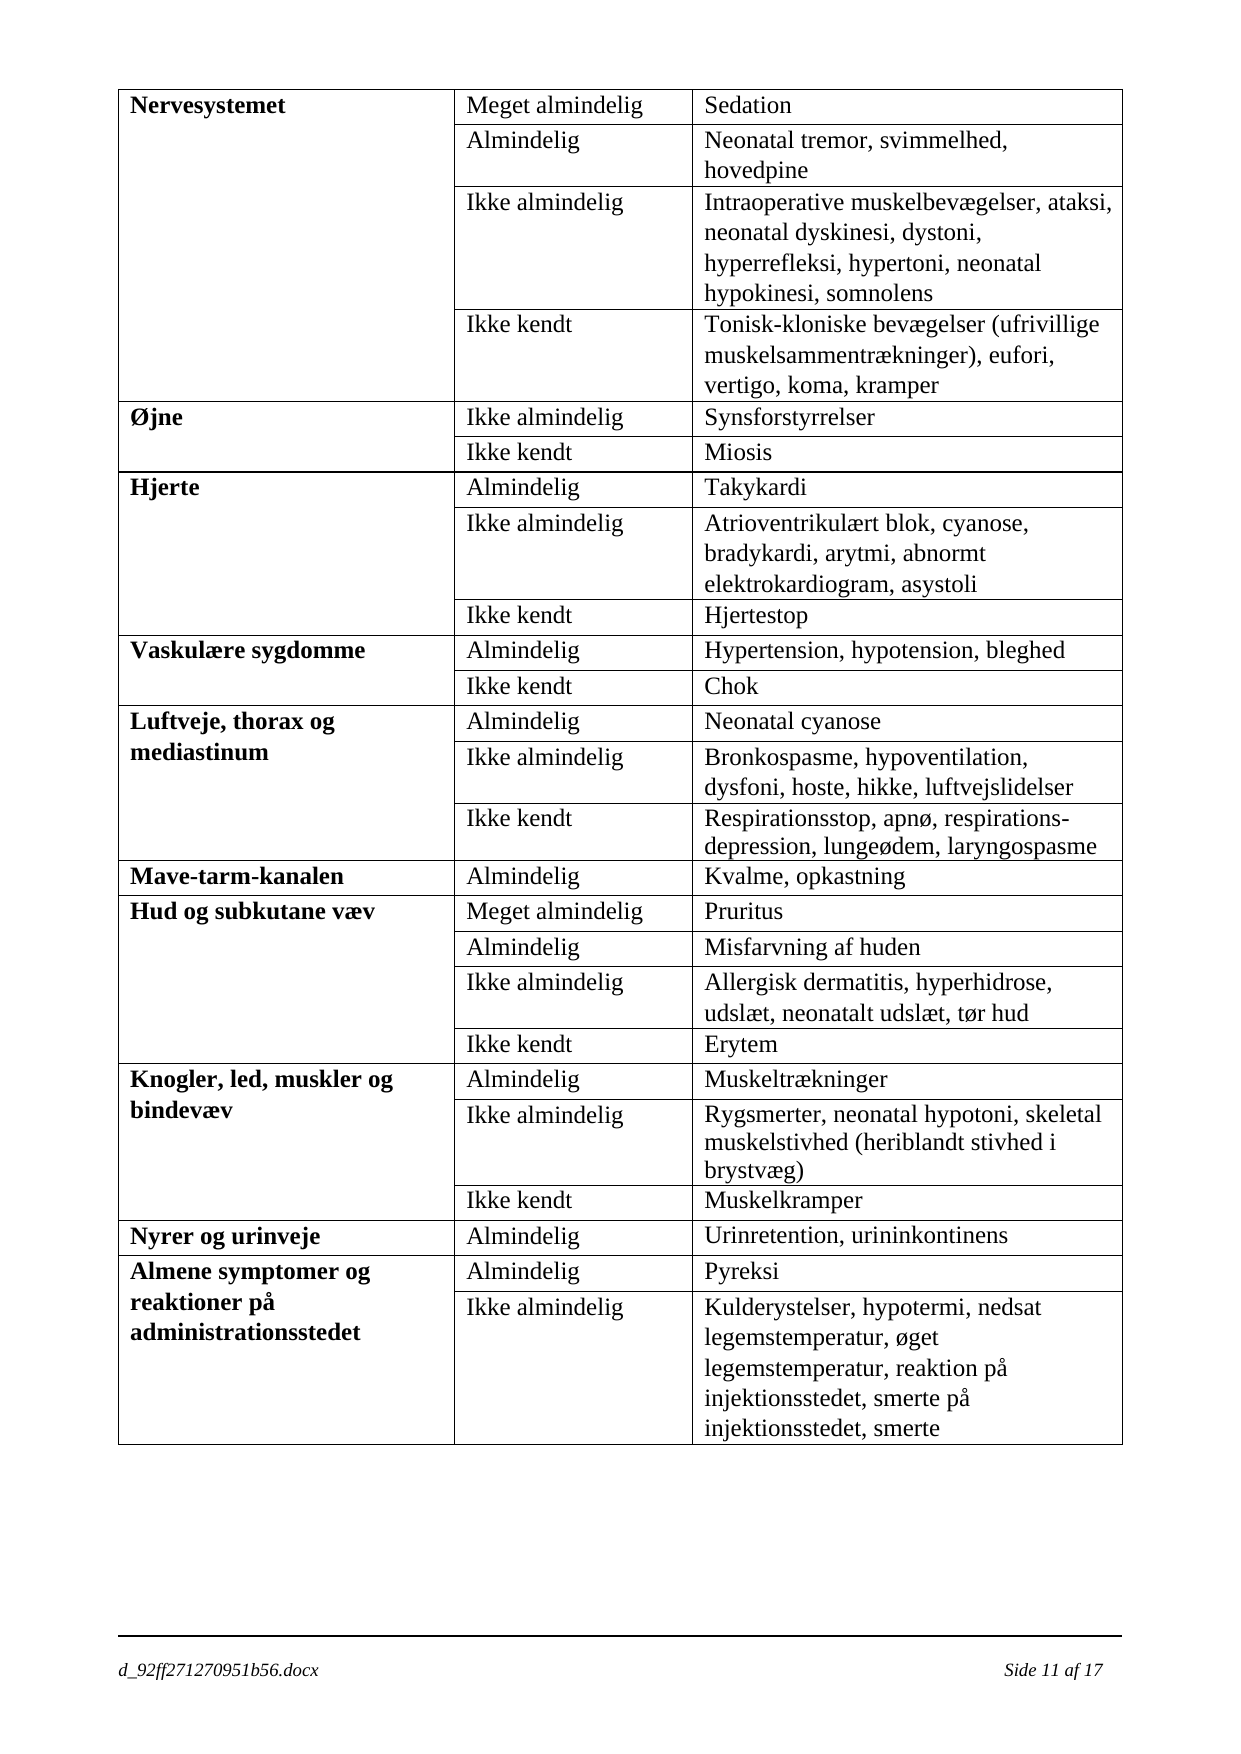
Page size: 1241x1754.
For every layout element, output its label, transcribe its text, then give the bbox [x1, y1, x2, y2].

table_cell Allergisk dermatitis, hyperhidrose, udslæt, neonatalt udslæt, tør hud [693, 967, 1122, 1028]
table_cell Almindelig [455, 636, 692, 670]
table_cell Kvalme, opkastning [693, 861, 1122, 895]
table_cell Nyrer og urinveje [119, 1221, 454, 1255]
table_cell Intraoperative muskelbevægelser, ataksi, neonatal dyskinesi, dystoni, hyperrefleksi, hypertoni, neonatal hypokinesi, somnolens [693, 187, 1122, 308]
table_cell Ikke almindelig [455, 742, 692, 802]
table_cell Knogler, led, muskler og bindevæv [119, 1064, 454, 1220]
table_cell Chok [693, 671, 1122, 705]
table_cell Atrioventrikulært blok, cyanose, bradykardi, arytmi, abnormt elektrokardiogram, asystoli [693, 508, 1122, 599]
table_cell Hypertension, hypotension, bleghed [693, 636, 1122, 670]
table_cell Almindelig [455, 125, 692, 186]
table_cell Ikke kendt [455, 600, 692, 634]
table_cell Ikke almindelig [455, 1292, 692, 1444]
table_cell Hjertestop [693, 600, 1122, 634]
table_cell Kulderystelser, hypotermi, nedsat legemstemperatur, øget legemstemperatur, reaktion på injektionsstedet, smerte på injektionsstedet, smerte [693, 1292, 1122, 1444]
table_cell Respirationsstop, apnø, respirationsdepression, lungeødem, laryngospasme [693, 804, 1122, 860]
table_cell Misfarvning af huden [693, 932, 1122, 966]
table_cell Ikke kendt [455, 804, 692, 860]
table_cell Ikke kendt [455, 671, 692, 705]
table_cell Almindelig [455, 1221, 692, 1255]
table_cell Meget almindelig [455, 90, 692, 124]
table_cell Ikke almindelig [455, 187, 692, 308]
table_cell Almindelig [455, 1064, 692, 1099]
table_cell Neonatal tremor, svimmelhed, hovedpine [693, 125, 1122, 186]
table_cell Muskelkramper [693, 1186, 1122, 1220]
table_cell Takykardi [693, 473, 1122, 507]
table_cell Vaskulære sygdomme [119, 636, 454, 705]
table_cell Ikke almindelig [455, 967, 692, 1028]
table_cell Almene symptomer og reaktioner på administrationsstedet [119, 1256, 454, 1444]
table_cell Bronkospasme, hypoventilation, dysfoni, hoste, hikke, luftvejslidelser [693, 742, 1122, 802]
table_cell Almindelig [455, 861, 692, 895]
table_cell Nervesystemet [119, 90, 454, 401]
table_cell Hjerte [119, 473, 454, 634]
table_cell Tonisk-kloniske bevægelser (ufrivillige muskelsammentrækninger), eufori, vertigo, koma, kramper [693, 310, 1122, 401]
table_cell Ikke kendt [455, 310, 692, 401]
table_cell Almindelig [455, 706, 692, 741]
table_cell Almindelig [455, 473, 692, 507]
table_cell Ikke kendt [455, 437, 692, 471]
table_cell Ikke kendt [455, 1186, 692, 1220]
table_cell Almindelig [455, 932, 692, 966]
table_cell Ikke almindelig [455, 402, 692, 436]
table_cell Urinretention, urininkontinens [693, 1221, 1122, 1255]
table_cell Synsforstyrrelser [693, 402, 1122, 436]
table_cell Almindelig [455, 1256, 692, 1291]
table_cell Ikke kendt [455, 1029, 692, 1063]
table_cell Miosis [693, 437, 1122, 471]
table_cell Rygsmerter, neonatal hypotoni, skeletal muskelstivhed (heriblandt stivhed i brystvæg) [693, 1100, 1122, 1184]
table_cell Muskeltrækninger [693, 1064, 1122, 1099]
table_cell Sedation [693, 90, 1122, 124]
table_cell Mave-tarm-kanalen [119, 861, 454, 895]
table_cell Hud og subkutane væv [119, 896, 454, 1063]
table_cell Neonatal cyanose [693, 706, 1122, 741]
table_cell Øjne [119, 402, 454, 471]
table_cell Ikke almindelig [455, 508, 692, 599]
table_cell Ikke almindelig [455, 1100, 692, 1184]
table_cell Luftveje, thorax og mediastinum [119, 706, 454, 860]
table_cell Pruritus [693, 896, 1122, 931]
table_cell Pyreksi [693, 1256, 1122, 1291]
table_cell Meget almindelig [455, 896, 692, 931]
table_cell Erytem [693, 1029, 1122, 1063]
